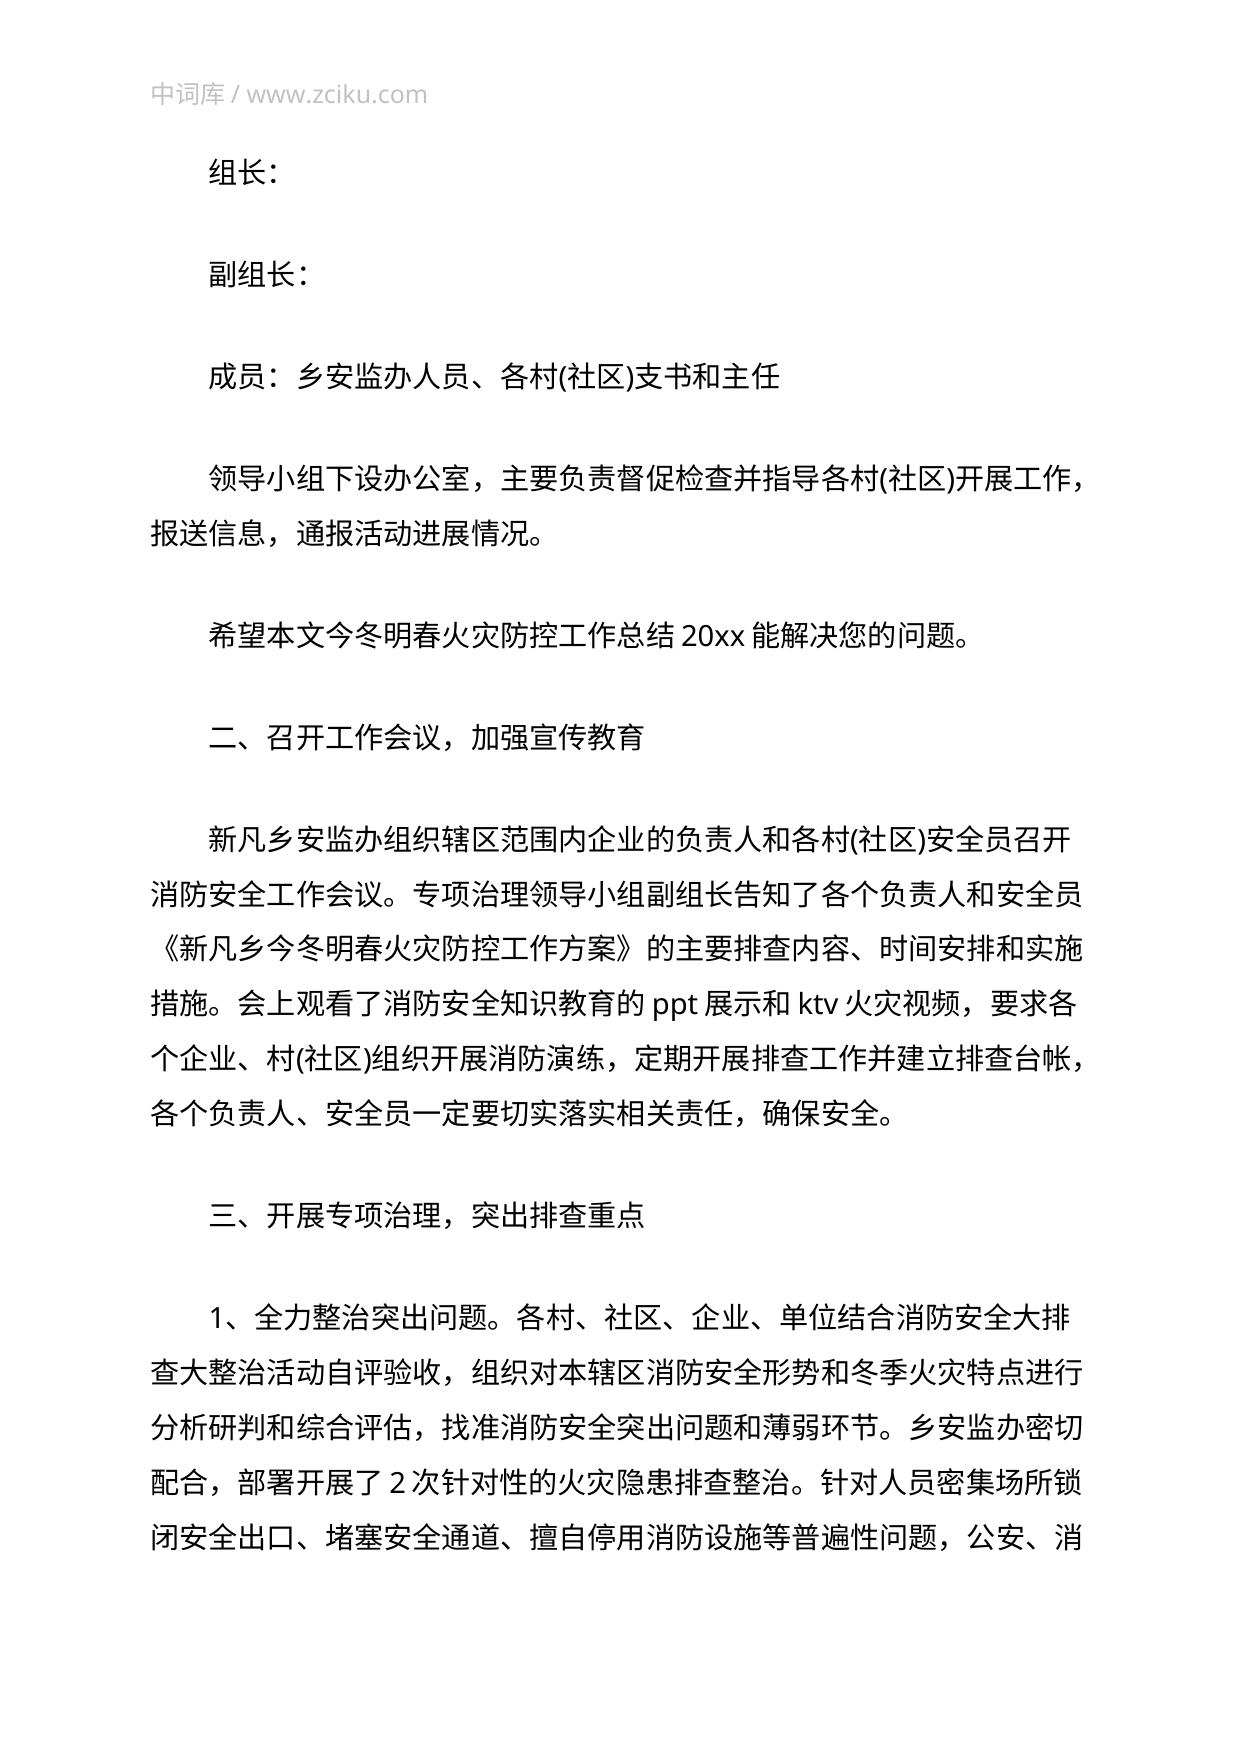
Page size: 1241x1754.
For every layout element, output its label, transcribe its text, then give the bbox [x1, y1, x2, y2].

text 新凡乡安监办组织辖区范围内企业的负责人和各村(社区)安全员召开消防安全工作会议。专项治理领导小组副组长告知了各个负责人和安全员《新凡乡今冬明春火灾防控工作方案》的主要排查内容、时间安排和实施措施。会上观看了消防安全知识教育的ppt展示和ktv火灾视频，要求各个企业、村(社区)组织开展消防演练，定期开展排查工作并建立排查台帐，各个负责人、安全员一定要切实落实相关责任，确保安全。 [150, 816, 1090, 1133]
text 领导小组下设办公室，主要负责督促检查并指导各村(社区)开展工作，报送信息，通报活动进展情况。 [150, 456, 1090, 553]
text 希望本文今冬明春火灾防控工作总结20xx能解决您的问题。 [150, 612, 1090, 655]
text 组长： [150, 150, 1090, 192]
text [150, 1294, 1090, 1556]
text 副组长： [150, 252, 1090, 294]
text 二、召开工作会议，加强宣传教育 [150, 714, 1090, 757]
text 三、开展专项治理，突出排查重点 [150, 1193, 1090, 1235]
text 成员：乡安监办人员、各村(社区)支书和主任 [150, 353, 1090, 396]
